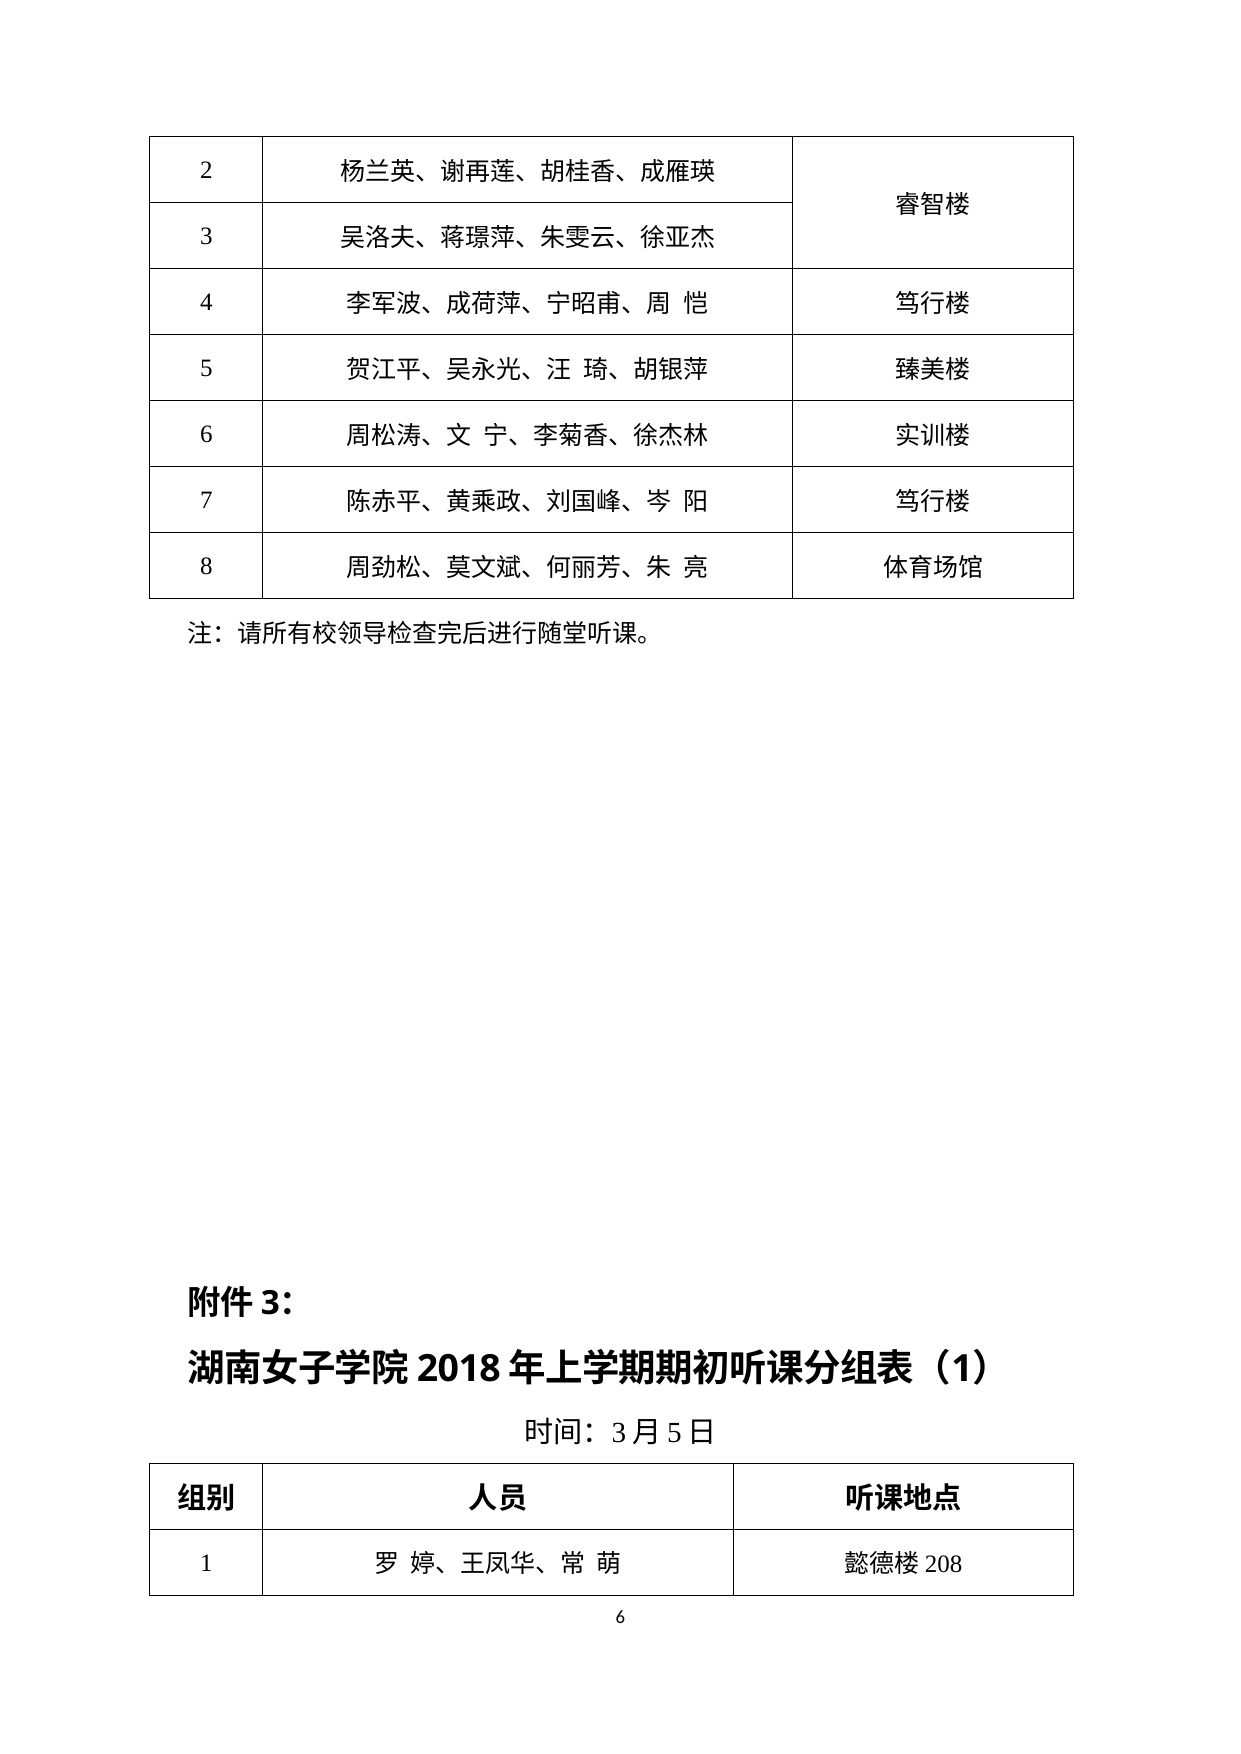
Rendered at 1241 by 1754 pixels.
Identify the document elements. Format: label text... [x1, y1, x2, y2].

table_cell 笃行楼 [793, 269, 1073, 334]
table_cell 1 [150, 1530, 262, 1594]
table_cell 6 [150, 401, 262, 466]
text 时间：3月5日 [187, 1397, 1053, 1462]
table_cell 贺江平、吴永光、汪 琦、胡银萍 [263, 335, 792, 400]
table_cell 周松涛、文 宁、李菊香、徐杰林 [263, 401, 792, 466]
table_cell 笃行楼 [793, 467, 1073, 532]
table_cell 体育场馆 [793, 533, 1073, 598]
table_cell 懿德楼208 [734, 1530, 1073, 1594]
table_cell 杨兰英、谢再莲、胡桂香、成雁瑛 [263, 137, 792, 202]
text 湖南女子学院2018年上学期期初听课分组表（1） [187, 1332, 1053, 1397]
table_header 人员 [263, 1464, 733, 1528]
table_cell 5 [150, 335, 262, 400]
text 附件3： [187, 1267, 1053, 1332]
table_cell 睿智楼 [793, 137, 1073, 268]
table_cell 2 [150, 137, 262, 202]
table_cell 罗 婷、王凤华、常 萌 [263, 1530, 733, 1594]
table_header 组别 [150, 1464, 262, 1528]
table_cell 实训楼 [793, 401, 1073, 466]
table_cell 3 [150, 203, 262, 268]
table_cell 吴洛夫、蒋璟萍、朱雯云、徐亚杰 [263, 203, 792, 268]
table_cell 李军波、成荷萍、宁昭甫、周 恺 [263, 269, 792, 334]
table_cell 臻美楼 [793, 335, 1073, 400]
table_cell 8 [150, 533, 262, 598]
text 注：请所有校领导检查完后进行随堂听课。 [187, 599, 1053, 664]
table_cell 4 [150, 269, 262, 334]
table_header 听课地点 [734, 1464, 1073, 1528]
table_cell 7 [150, 467, 262, 532]
table_cell 陈赤平、黄乘政、刘国峰、岑 阳 [263, 467, 792, 532]
table_cell 周劲松、莫文斌、何丽芳、朱 亮 [263, 533, 792, 598]
